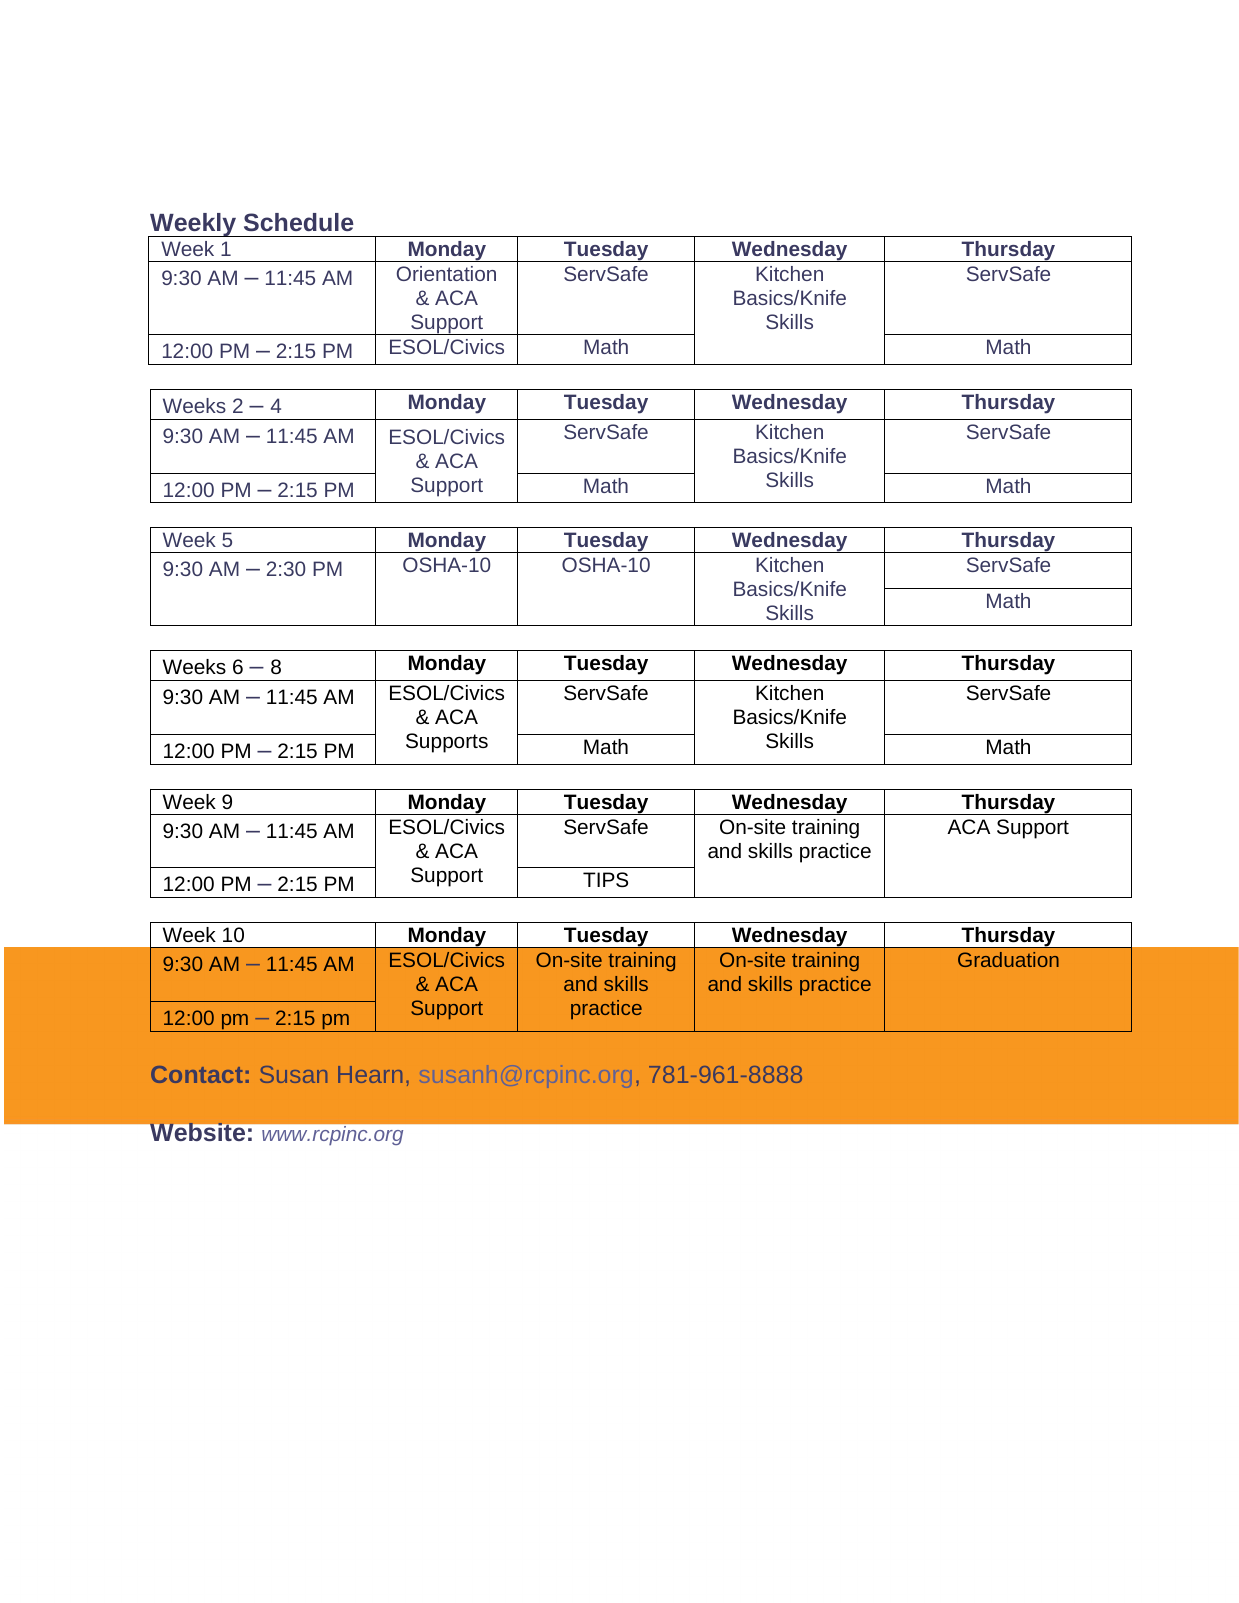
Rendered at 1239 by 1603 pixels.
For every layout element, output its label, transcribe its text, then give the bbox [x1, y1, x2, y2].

table_cell 9:30 AM – 11:45 AM [151, 420, 375, 472]
table_cell ESOL/Civics & ACA Supports [376, 681, 517, 763]
table_cell ServSafe [518, 681, 694, 734]
table_cell ESOL/Civics [376, 335, 517, 364]
table_header Wednesday [695, 528, 884, 552]
table_header Thursday [885, 528, 1131, 552]
table_cell Math [518, 474, 694, 502]
table_cell 12:00 PM – 2:15 PM [151, 735, 375, 763]
table_header Week 5 [151, 528, 375, 552]
table_cell Math [885, 335, 1131, 364]
table_cell On-site training and skills practice [695, 815, 884, 897]
table_header Tuesday [518, 790, 694, 813]
table_cell TIPS [518, 868, 694, 897]
picture [4, 947, 1239, 1603]
table_cell OSHA-10 [518, 553, 694, 625]
table_cell Orientation & ACA Support [376, 262, 517, 334]
table_cell Math [518, 735, 694, 763]
table_cell Kitchen Basics/Knife Skills [695, 420, 884, 502]
table_cell ACA Support [885, 815, 1131, 897]
table_cell Math [885, 474, 1131, 502]
table_header Thursday [885, 651, 1131, 680]
table_cell 12:00 PM – 2:15 PM [151, 868, 375, 897]
table_header Monday [376, 923, 517, 947]
text Website: www.rcpinc.org [150, 1118, 1088, 1147]
table_header Wednesday [695, 237, 884, 261]
table_cell Kitchen Basics/Knife Skills [695, 681, 884, 763]
table_cell 9:30 AM – 11:45 AM [151, 815, 375, 867]
table_header Wednesday [695, 651, 884, 680]
table_header Week 9 [151, 790, 375, 813]
table_header Thursday [885, 923, 1131, 947]
table_cell Kitchen Basics/Knife Skills [695, 262, 884, 364]
table_cell On-site training and skills practice [518, 948, 694, 1031]
table_header Thursday [885, 237, 1131, 261]
table_cell OSHA-10 [376, 553, 517, 625]
table_header Monday [376, 528, 517, 552]
table_cell 9:30 AM – 11:45 AM [151, 681, 375, 734]
table_cell Math [885, 735, 1131, 763]
table_cell On-site training and skills practice [695, 948, 884, 1031]
table_cell Graduation [885, 948, 1131, 1031]
table_cell ESOL/Civics & ACA Support [376, 948, 517, 1031]
table_header Week 10 [151, 923, 375, 947]
table_header Thursday [885, 790, 1131, 813]
table_cell 12:00 PM – 2:15 PM [149, 335, 375, 364]
table_header Tuesday [518, 651, 694, 680]
table_header Monday [376, 390, 517, 419]
table_cell 9:30 AM – 11:45 AM [151, 948, 375, 1001]
table_header Tuesday [518, 923, 694, 947]
table_header Wednesday [695, 390, 884, 419]
table_cell ServSafe [885, 553, 1131, 588]
table_header Week 1 [149, 237, 375, 261]
table_header Weeks 6 – 8 [151, 651, 375, 680]
table_cell ServSafe [885, 420, 1131, 472]
table_header Tuesday [518, 528, 694, 552]
table_cell 9:30 AM – 2:30 PM [151, 553, 375, 625]
table_cell ServSafe [885, 262, 1131, 334]
text Weekly Schedule [150, 207, 1088, 236]
table_header Wednesday [695, 923, 884, 947]
table_header Tuesday [518, 390, 694, 419]
table_cell ServSafe [518, 420, 694, 472]
table_header Monday [376, 651, 517, 680]
table_cell 12:00 PM – 2:15 PM [151, 474, 375, 502]
table_header Monday [376, 790, 517, 813]
table_header Thursday [885, 390, 1131, 419]
table_cell ServSafe [518, 262, 694, 334]
table_cell Math [518, 335, 694, 364]
table_cell ServSafe [885, 681, 1131, 734]
table_header Wednesday [695, 790, 884, 813]
table_header Monday [376, 237, 517, 261]
table_cell ServSafe [518, 815, 694, 867]
table_cell ESOL/Civics & ACA Support [376, 420, 517, 502]
table_cell 9:30 AM – 11:45 AM [149, 262, 375, 334]
table_header Weeks 2 – 4 [151, 390, 375, 419]
table_cell 12:00 pm – 2:15 pm [151, 1002, 375, 1031]
text Contact: Susan Hearn, susanh@rcpinc.org, 781-961-8888 [150, 1060, 1050, 1089]
table_cell Math [885, 589, 1131, 625]
table_cell Kitchen Basics/Knife Skills [695, 553, 884, 625]
table_cell ESOL/Civics & ACA Support [376, 815, 517, 897]
table_header Tuesday [518, 237, 694, 261]
